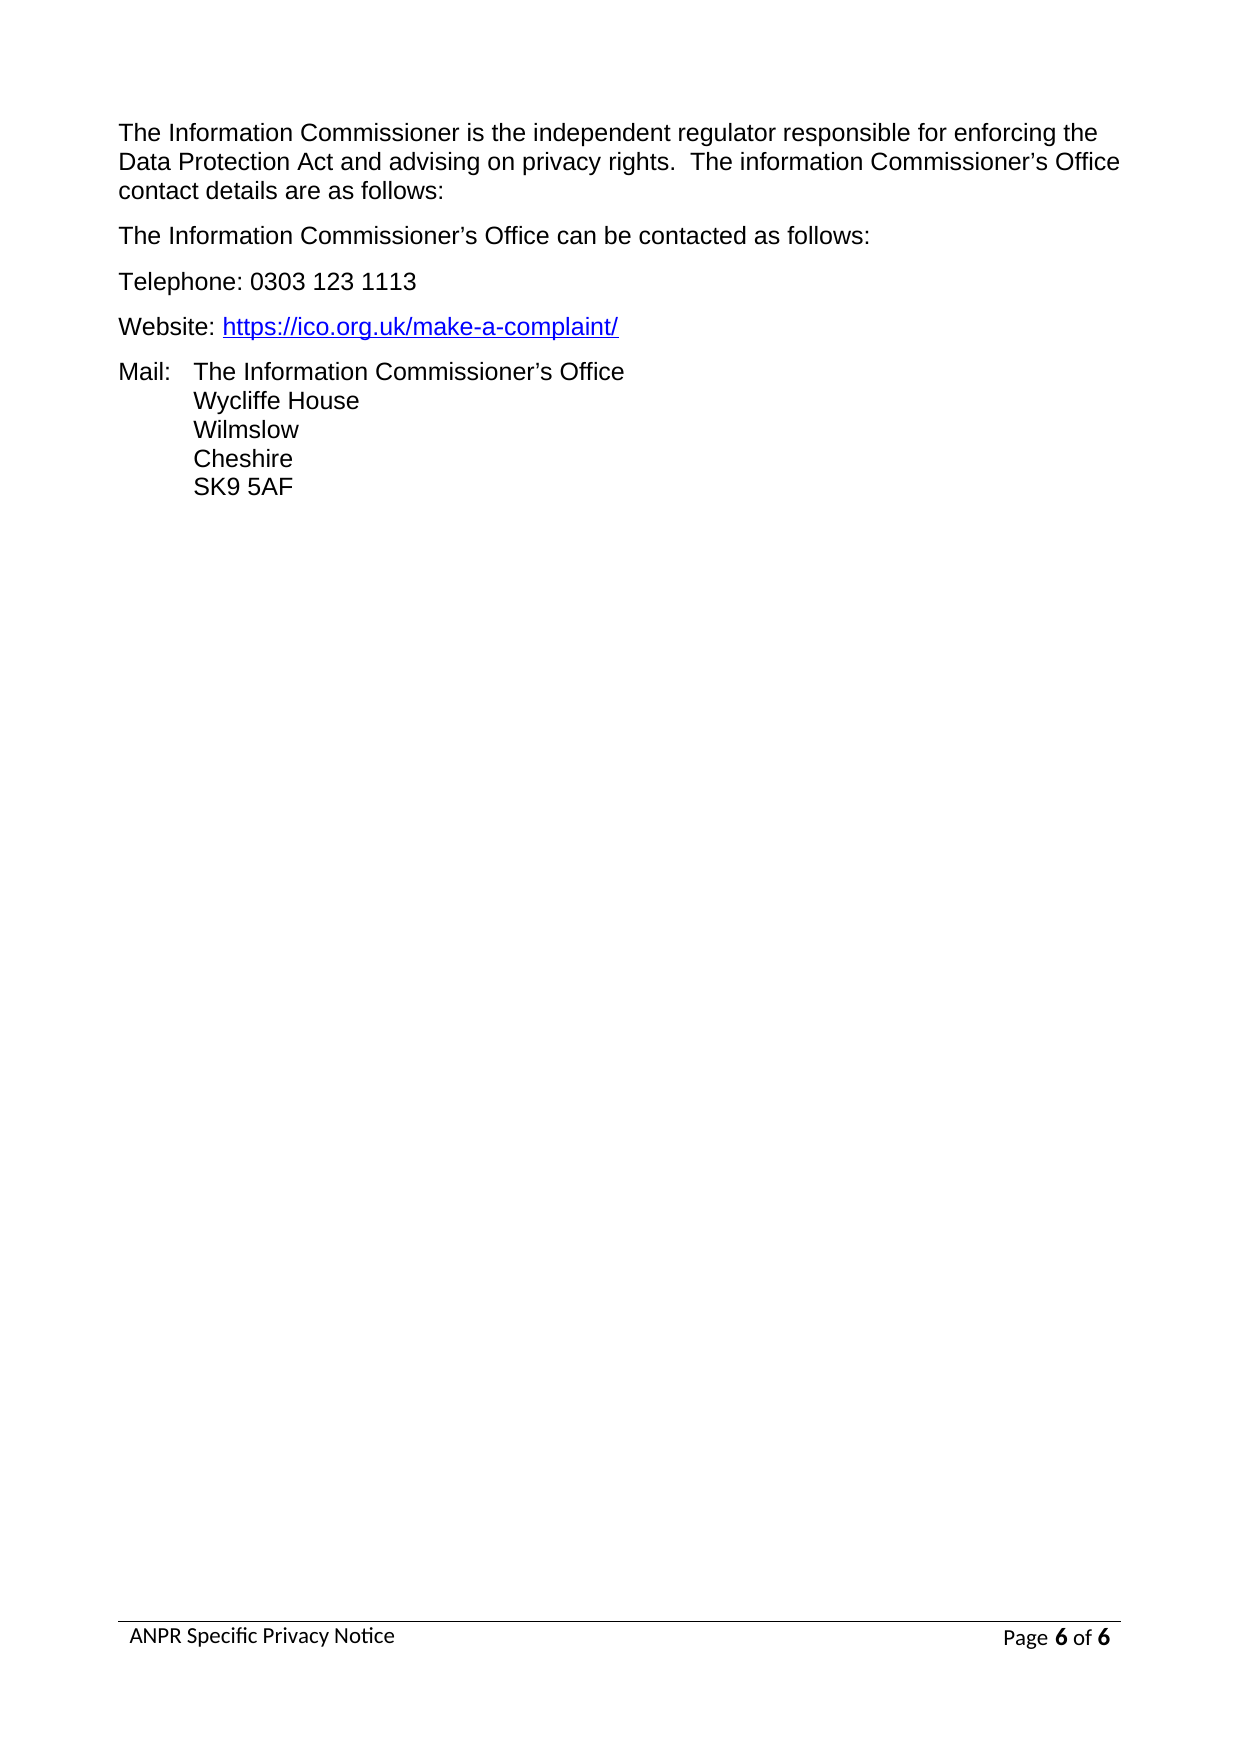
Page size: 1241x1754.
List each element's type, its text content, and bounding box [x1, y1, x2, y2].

text The Information Commissioner is the independent regulator responsible for enforcing the Data Protection Act and advising on privacy rights. The information Commissioner’s Office contact details are as follows: [118, 118, 1122, 204]
text The Information Commissioner’s Office can be contacted as follows: [118, 221, 1122, 250]
text Mail: The Information Commissioner’s Office [118, 357, 1122, 386]
text Cheshire [118, 443, 1122, 472]
text Wycliffe House [118, 386, 1122, 415]
text Website: https://ico.org.uk/make-a-complaint/ [118, 312, 1122, 341]
text Telephone: 0303 123 1113 [118, 266, 1122, 295]
text SK9 5AF [118, 472, 1122, 501]
text Wilmslow [118, 415, 1122, 443]
